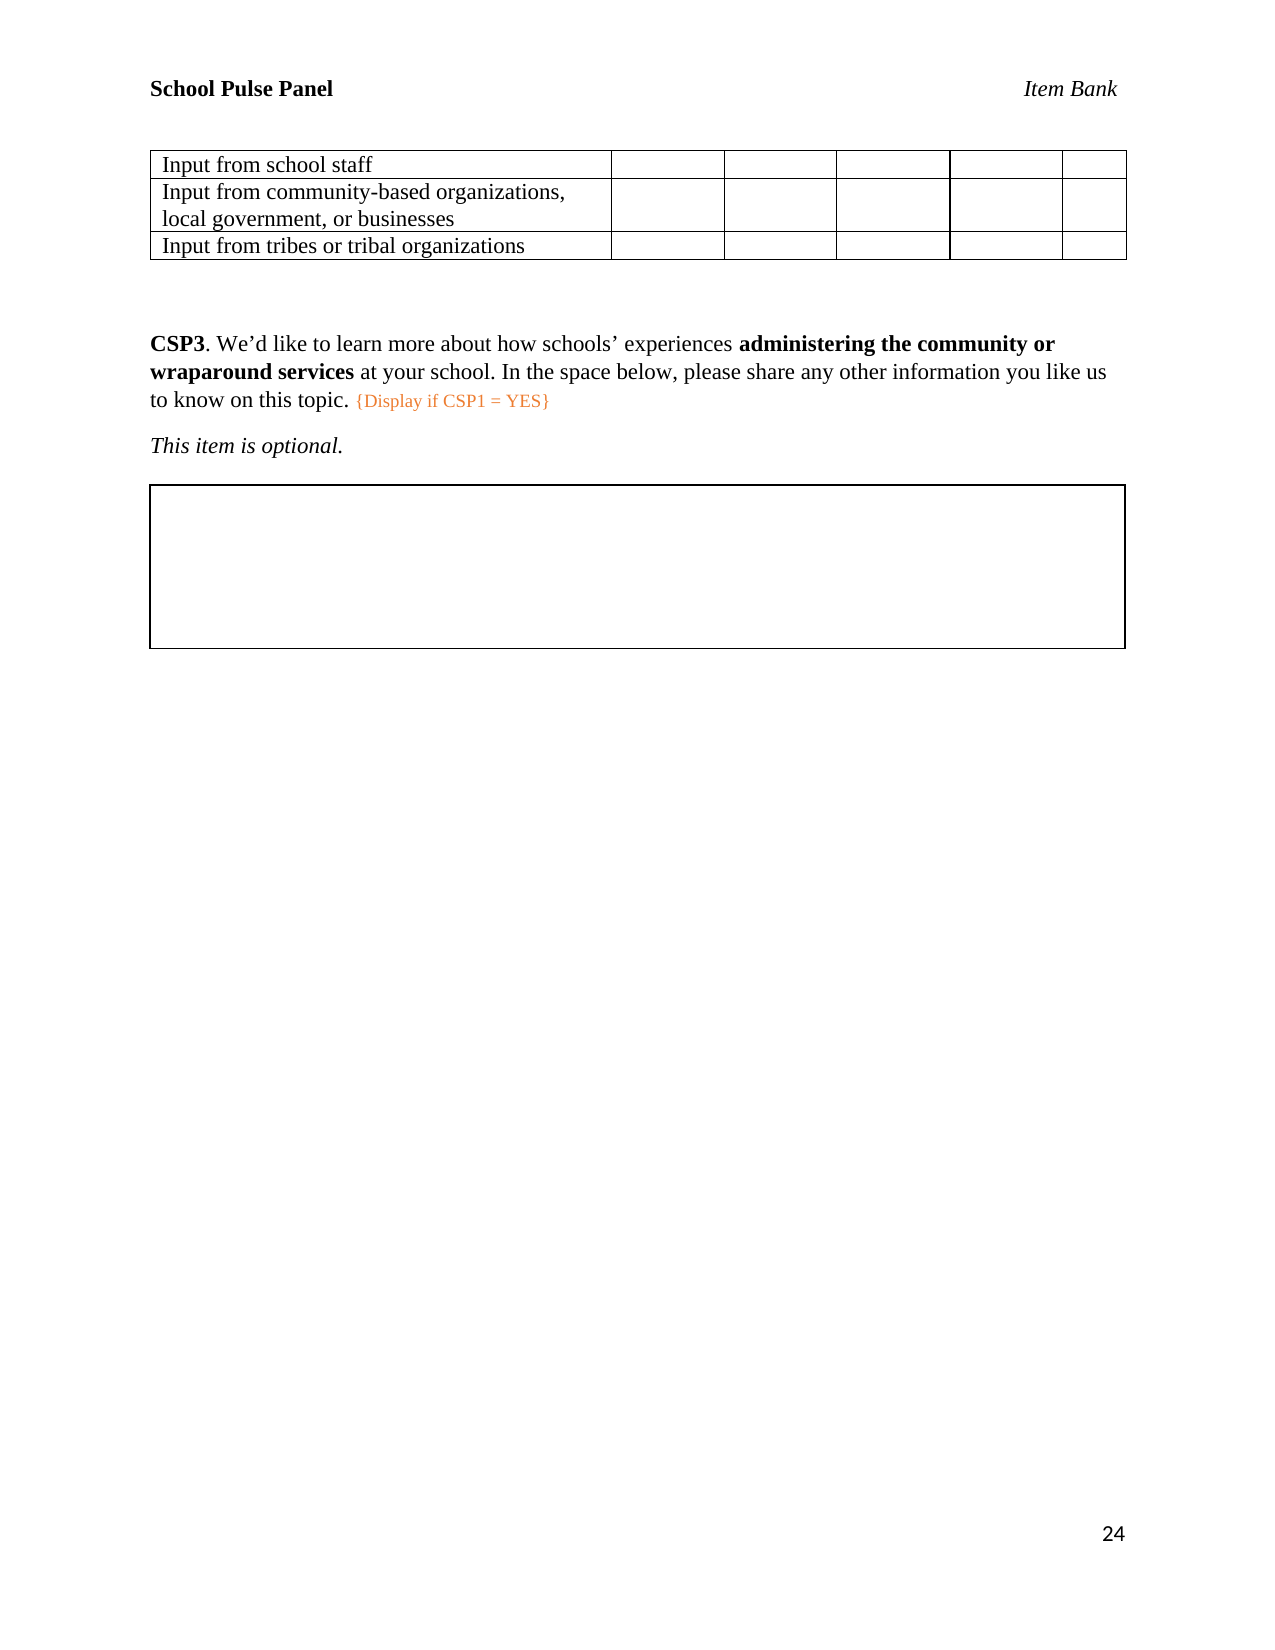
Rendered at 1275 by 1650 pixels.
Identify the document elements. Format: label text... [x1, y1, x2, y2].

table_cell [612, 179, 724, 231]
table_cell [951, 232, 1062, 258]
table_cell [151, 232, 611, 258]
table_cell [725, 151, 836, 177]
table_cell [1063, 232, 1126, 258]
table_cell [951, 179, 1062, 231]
text CSP3. We’d like to learn more about how schools’ experiences administering the community or wraparound services at your school. In the space below, please share any other information you like us to know on this topic. {Display if CSP1 = YES} [150, 330, 1125, 413]
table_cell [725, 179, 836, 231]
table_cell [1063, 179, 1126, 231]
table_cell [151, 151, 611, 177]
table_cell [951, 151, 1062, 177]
text This item is optional. [150, 432, 1125, 458]
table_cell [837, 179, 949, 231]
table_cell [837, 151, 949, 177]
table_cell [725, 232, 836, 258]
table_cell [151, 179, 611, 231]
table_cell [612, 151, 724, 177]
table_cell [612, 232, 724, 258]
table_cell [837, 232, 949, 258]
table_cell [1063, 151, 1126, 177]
